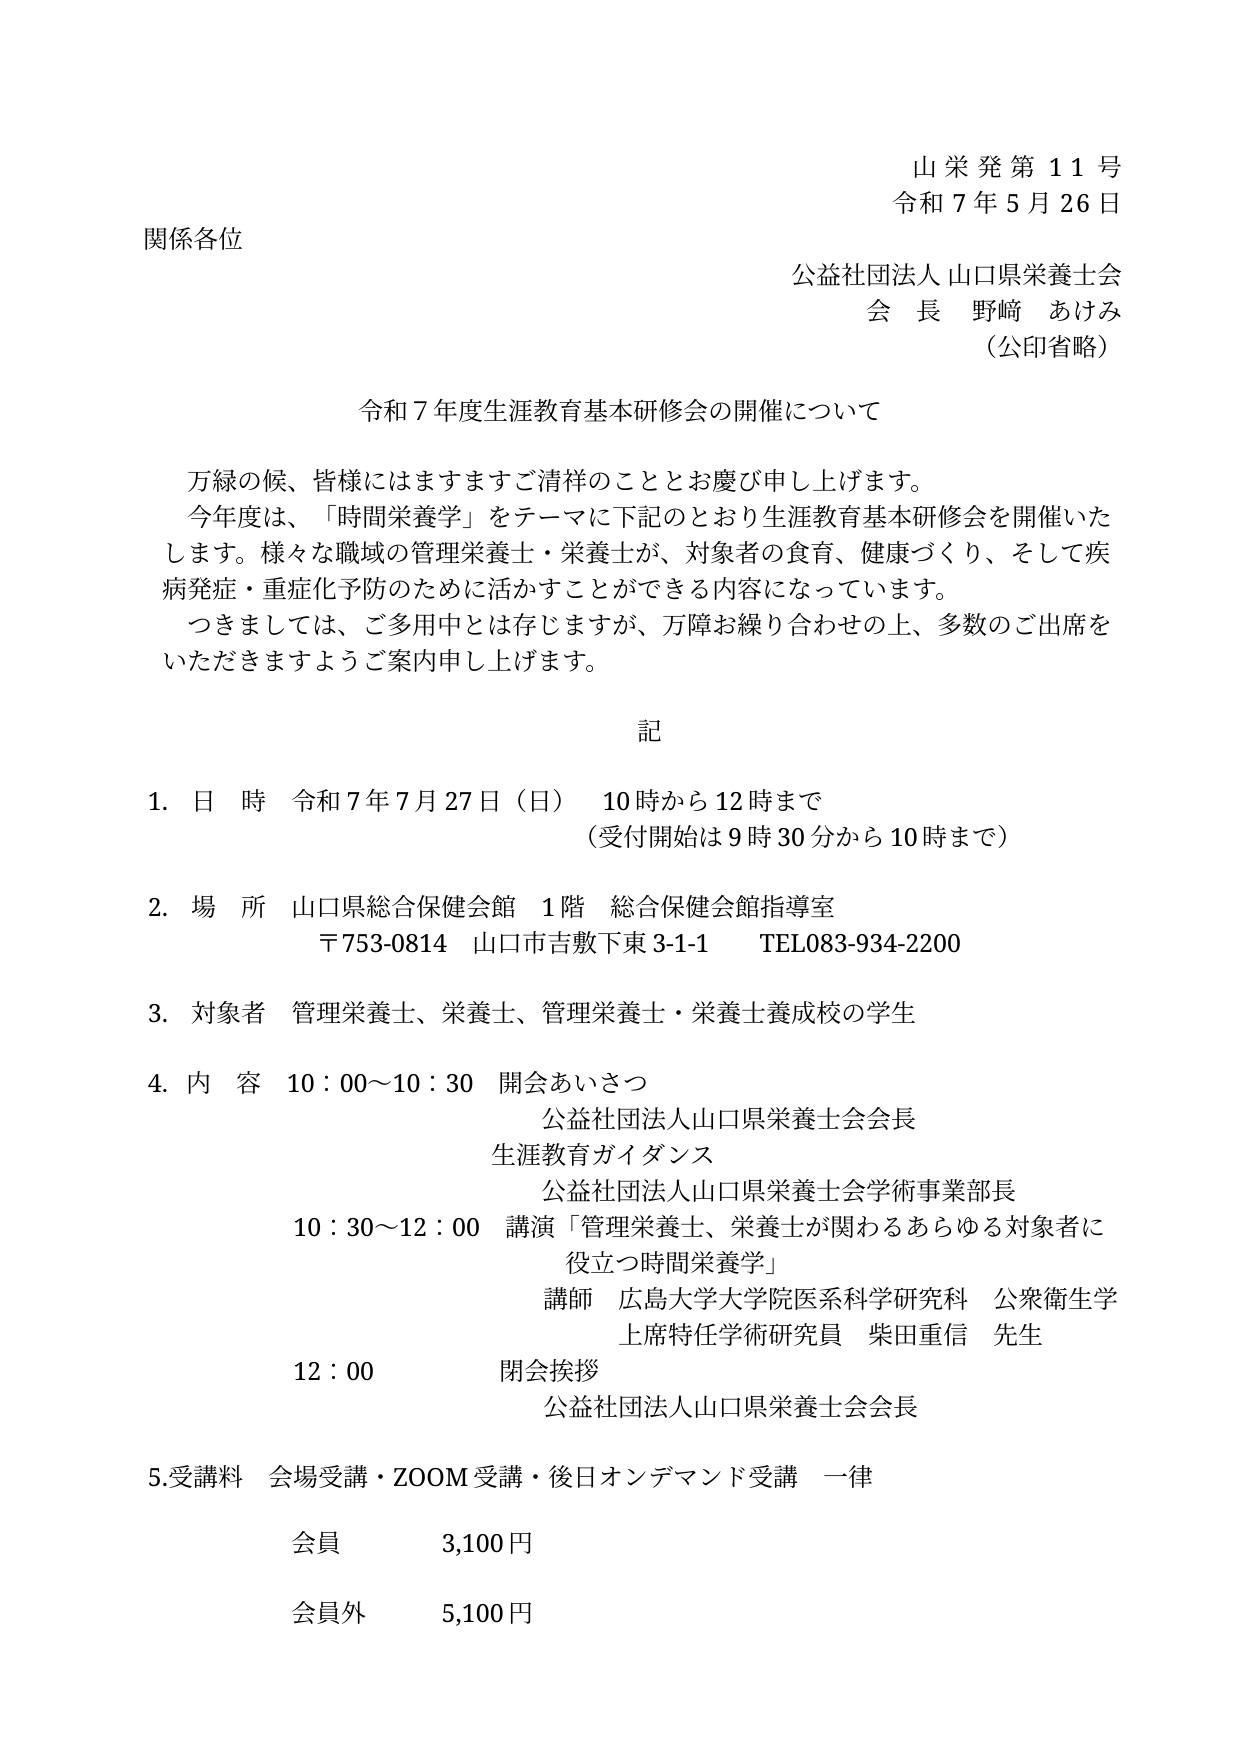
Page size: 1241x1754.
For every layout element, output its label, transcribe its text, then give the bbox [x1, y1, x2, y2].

text 上席特任学術研究員 柴田重信 先生 [118, 1316, 1122, 1352]
list 公益社団法人山口県栄養士会学術事業部長 [191, 1172, 1122, 1208]
text 5.受講料 会場受講・ZOOM受講・後日オンデマンド受講 一律 [118, 1458, 1122, 1494]
list 日 時 令和7年7月27日（日） 10時から12時まで [148, 782, 1122, 818]
text （公印省略） [118, 328, 1122, 363]
text つきましては、ご多用中とは存じますが、万障お繰り合わせの上、多数のご出席をいただきますようご案内申し上げます。 [162, 606, 1122, 678]
list 対象者 管理栄養士、栄養士、管理栄養士・栄養士養成校の学生 [148, 994, 1122, 1030]
text 12：00 閉会挨拶 [118, 1352, 1122, 1388]
list 生涯教育ガイダンス [191, 1136, 1122, 1172]
text 関係各位 [118, 220, 1122, 256]
text 4．内 容 10：00～10：30 開会あいさつ [118, 1064, 1122, 1100]
text 万緑の候、皆様にはますますご清祥のこととお慶び申し上げます。 [118, 462, 1122, 498]
text 公益社団法人 山口県栄養士会 [118, 256, 1122, 292]
list 公益社団法人山口県栄養士会会長 [191, 1100, 1122, 1136]
text 令和７年度生涯教育基本研修会の開催について [118, 392, 1122, 428]
list 〒753-0814 山口市吉敷下東3-1-1 TEL083-934-2200 [191, 924, 1122, 960]
text 記 [162, 712, 1122, 748]
list 役立つ時間栄養学」 [140, 1244, 1122, 1280]
text 会 長 野﨑 あけみ [118, 292, 1122, 328]
list 会員 3,100円 [191, 1524, 1122, 1560]
list 10：30～12：00 講演「管理栄養士、栄養士が関わるあらゆる対象者に [118, 1208, 1122, 1244]
list 会員外 5,100円 [191, 1594, 1122, 1630]
text 今年度は、「時間栄養学」をテーマに下記のとおり生涯教育基本研修会を開催いたします。様々な職域の管理栄養士・栄養士が、対象者の食育、健康づくり、そして疾病発症・重症化予防のために活かすことができる内容になっています。 [162, 498, 1122, 606]
text 講師 広島大学大学院医系科学研究科 公衆衛生学 [118, 1280, 1122, 1316]
text 山栄発第11号 [118, 148, 1122, 184]
list 場 所 山口県総合保健会館 1階 総合保健会館指導室 [148, 888, 1122, 924]
list （受付開始は9時30分から10時まで） [191, 818, 1122, 854]
text 令和7年5月26日 [118, 184, 1122, 220]
text 公益社団法人山口県栄養士会会長 [118, 1388, 1122, 1424]
